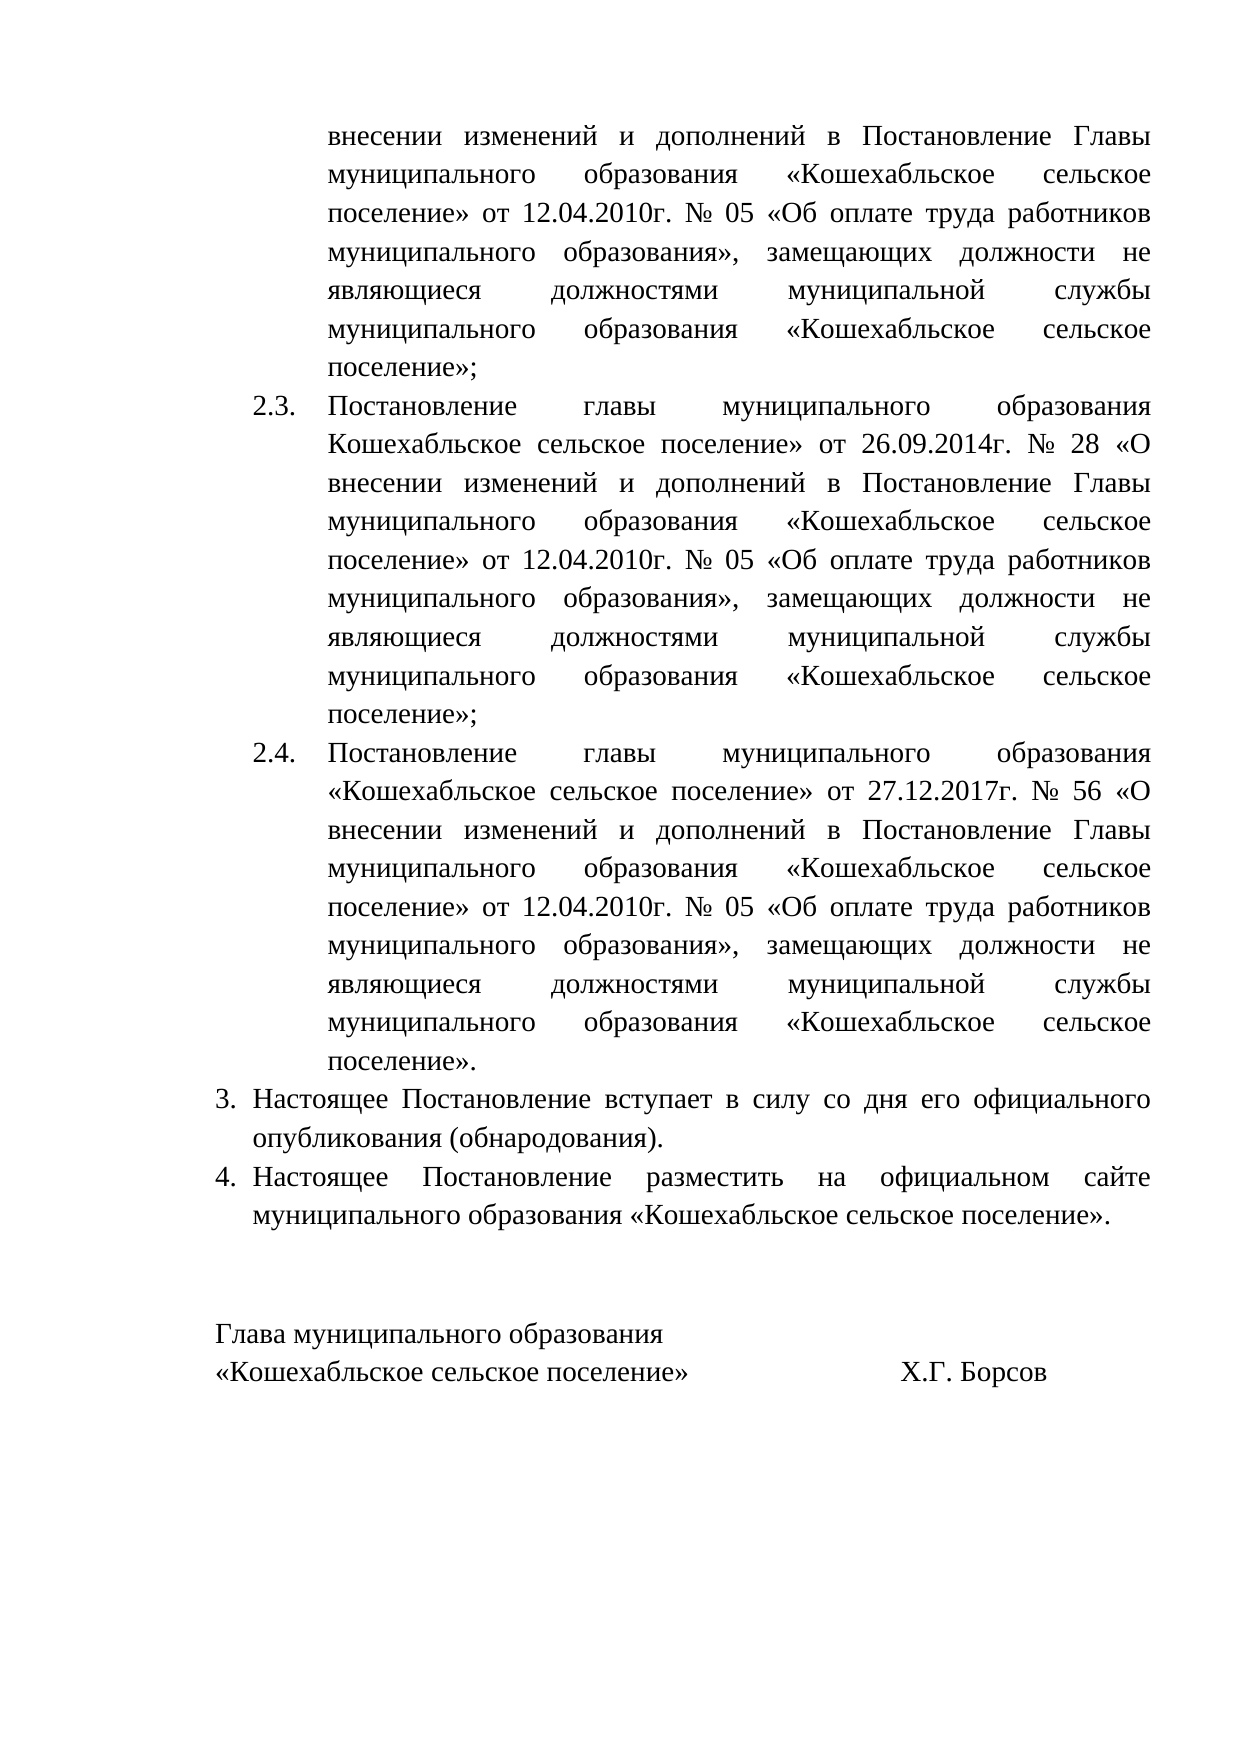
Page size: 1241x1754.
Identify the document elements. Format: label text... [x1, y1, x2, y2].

list Настоящее Постановление вступает в силу со дня его официального опубликования (обнародования). [215, 1082, 1152, 1154]
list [252, 118, 1152, 383]
list Постановление главы муниципального образования Кошехабльское сельское поселение» от 26.09.2014г. № 28 «О внесении изменений и дополнений в Постановление Главы муниципального образования «Кошехабльское сельское поселение» от 12.04.2010г. № 05 «Об оплате труда работников муниципального образования», замещающих должности не являющиеся должностями муниципальной службы муниципального образования «Кошехабльское сельское поселение»; [252, 388, 1152, 730]
list Постановление главы муниципального образования «Кошехабльское сельское поселение» от 27.12.2017г. № 56 «О внесении изменений и дополнений в Постановление Главы муниципального образования «Кошехабльское сельское поселение» от 12.04.2010г. № 05 «Об оплате труда работников муниципального образования», замещающих должности не являющиеся должностями муниципальной службы муниципального образования «Кошехабльское сельское поселение». [252, 735, 1152, 1077]
list Настоящее Постановление разместить на официальном сайте муниципального образования «Кошехабльское сельское поселение». [215, 1159, 1152, 1231]
text «Кошехабльское сельское поселение» Х.Г. Борсов [215, 1354, 1152, 1388]
text Глава муниципального образования [215, 1316, 1152, 1349]
